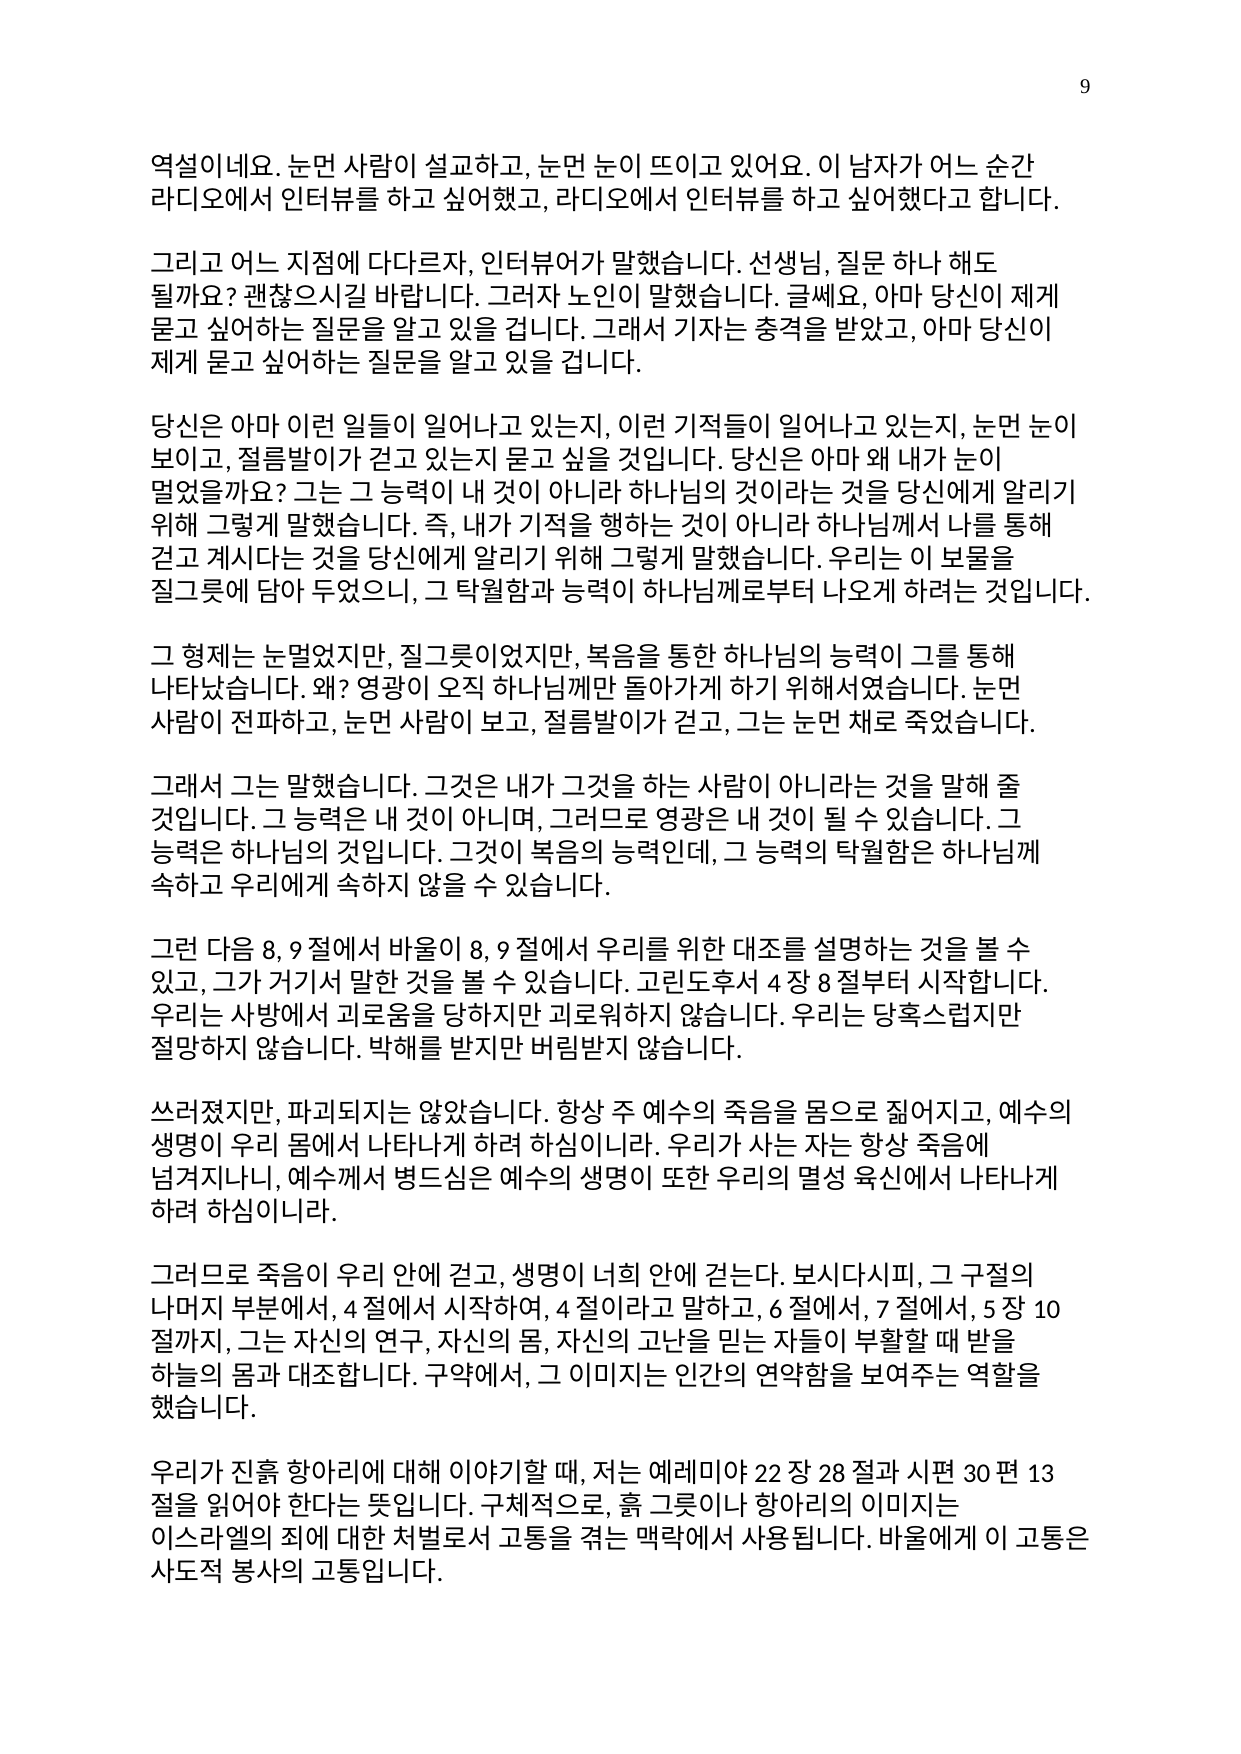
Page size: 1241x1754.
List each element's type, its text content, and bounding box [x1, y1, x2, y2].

text 그런 다음 8, 9절에서 바울이 8, 9절에서 우리를 위한 대조를 설명하는 것을 볼 수 있고, 그가 거기서 말한 것을 볼 수 있습니다. 고린도후서 4장 8절부터 시작합니다. 우리는 사방에서 괴로움을 당하지만 괴로워하지 않습니다. 우리는 당혹스럽지만 절망하지 않습니다. 박해를 받지만 버림받지 않습니다. [150, 933, 1090, 1065]
text 역설이네요. 눈먼 사람이 설교하고, 눈먼 눈이 뜨이고 있어요. 이 남자가 어느 순간 라디오에서 인터뷰를 하고 싶어했고, 라디오에서 인터뷰를 하고 싶어했다고 합니다. [150, 150, 1090, 216]
text 그러므로 죽음이 우리 안에 걷고, 생명이 너희 안에 걷는다. 보시다시피, 그 구절의 나머지 부분에서, 4절에서 시작하여, 4절이라고 말하고, 6절에서, 7절에서, 5장 10절까지, 그는 자신의 연구, 자신의 몸, 자신의 고난을 믿는 자들이 부활할 때 받을 하늘의 몸과 대조합니다. 구약에서, 그 이미지는 인간의 연약함을 보여주는 역할을 했습니다. [150, 1259, 1090, 1425]
text 그리고 어느 지점에 다다르자, 인터뷰어가 말했습니다. 선생님, 질문 하나 해도 될까요? 괜찮으시길 바랍니다. 그러자 노인이 말했습니다. 글쎄요, 아마 당신이 제게 묻고 싶어하는 질문을 알고 있을 겁니다. 그래서 기자는 충격을 받았고, 아마 당신이 제게 묻고 싶어하는 질문을 알고 있을 겁니다. [150, 247, 1090, 379]
text 쓰러졌지만, 파괴되지는 않았습니다. 항상 주 예수의 죽음을 몸으로 짊어지고, 예수의 생명이 우리 몸에서 나타나게 하려 하심이니라. 우리가 사는 자는 항상 죽음에 넘겨지나니, 예수께서 병드심은 예수의 생명이 또한 우리의 멸성 육신에서 나타나게 하려 하심이니라. [150, 1096, 1090, 1228]
text 당신은 아마 이런 일들이 일어나고 있는지, 이런 기적들이 일어나고 있는지, 눈먼 눈이 보이고, 절름발이가 걷고 있는지 묻고 싶을 것입니다. 당신은 아마 왜 내가 눈이 멀었을까요? 그는 그 능력이 내 것이 아니라 하나님의 것이라는 것을 당신에게 알리기 위해 그렇게 말했습니다. 즉, 내가 기적을 행하는 것이 아니라 하나님께서 나를 통해 걷고 계시다는 것을 당신에게 알리기 위해 그렇게 말했습니다. 우리는 이 보물을 질그릇에 담아 두었으니, 그 탁월함과 능력이 하나님께로부터 나오게 하려는 것입니다. [150, 410, 1090, 608]
text 우리가 진흙 항아리에 대해 이야기할 때, 저는 예레미야 22장 28절과 시편 30편 13절을 읽어야 한다는 뜻입니다. 구체적으로, 흙 그릇이나 항아리의 이미지는 이스라엘의 죄에 대한 처벌로서 고통을 겪는 맥락에서 사용됩니다. 바울에게 이 고통은 사도적 봉사의 고통입니다. [150, 1456, 1090, 1588]
text 그래서 그는 말했습니다. 그것은 내가 그것을 하는 사람이 아니라는 것을 말해 줄 것입니다. 그 능력은 내 것이 아니며, 그러므로 영광은 내 것이 될 수 있습니다. 그 능력은 하나님의 것입니다. 그것이 복음의 능력인데, 그 능력의 탁월함은 하나님께 속하고 우리에게 속하지 않을 수 있습니다. [150, 770, 1090, 902]
text 그 형제는 눈멀었지만, 질그릇이었지만, 복음을 통한 하나님의 능력이 그를 통해 나타났습니다. 왜? 영광이 오직 하나님께만 돌아가게 하기 위해서였습니다. 눈먼 사람이 전파하고, 눈먼 사람이 보고, 절름발이가 걷고, 그는 눈먼 채로 죽었습니다. [150, 640, 1090, 739]
